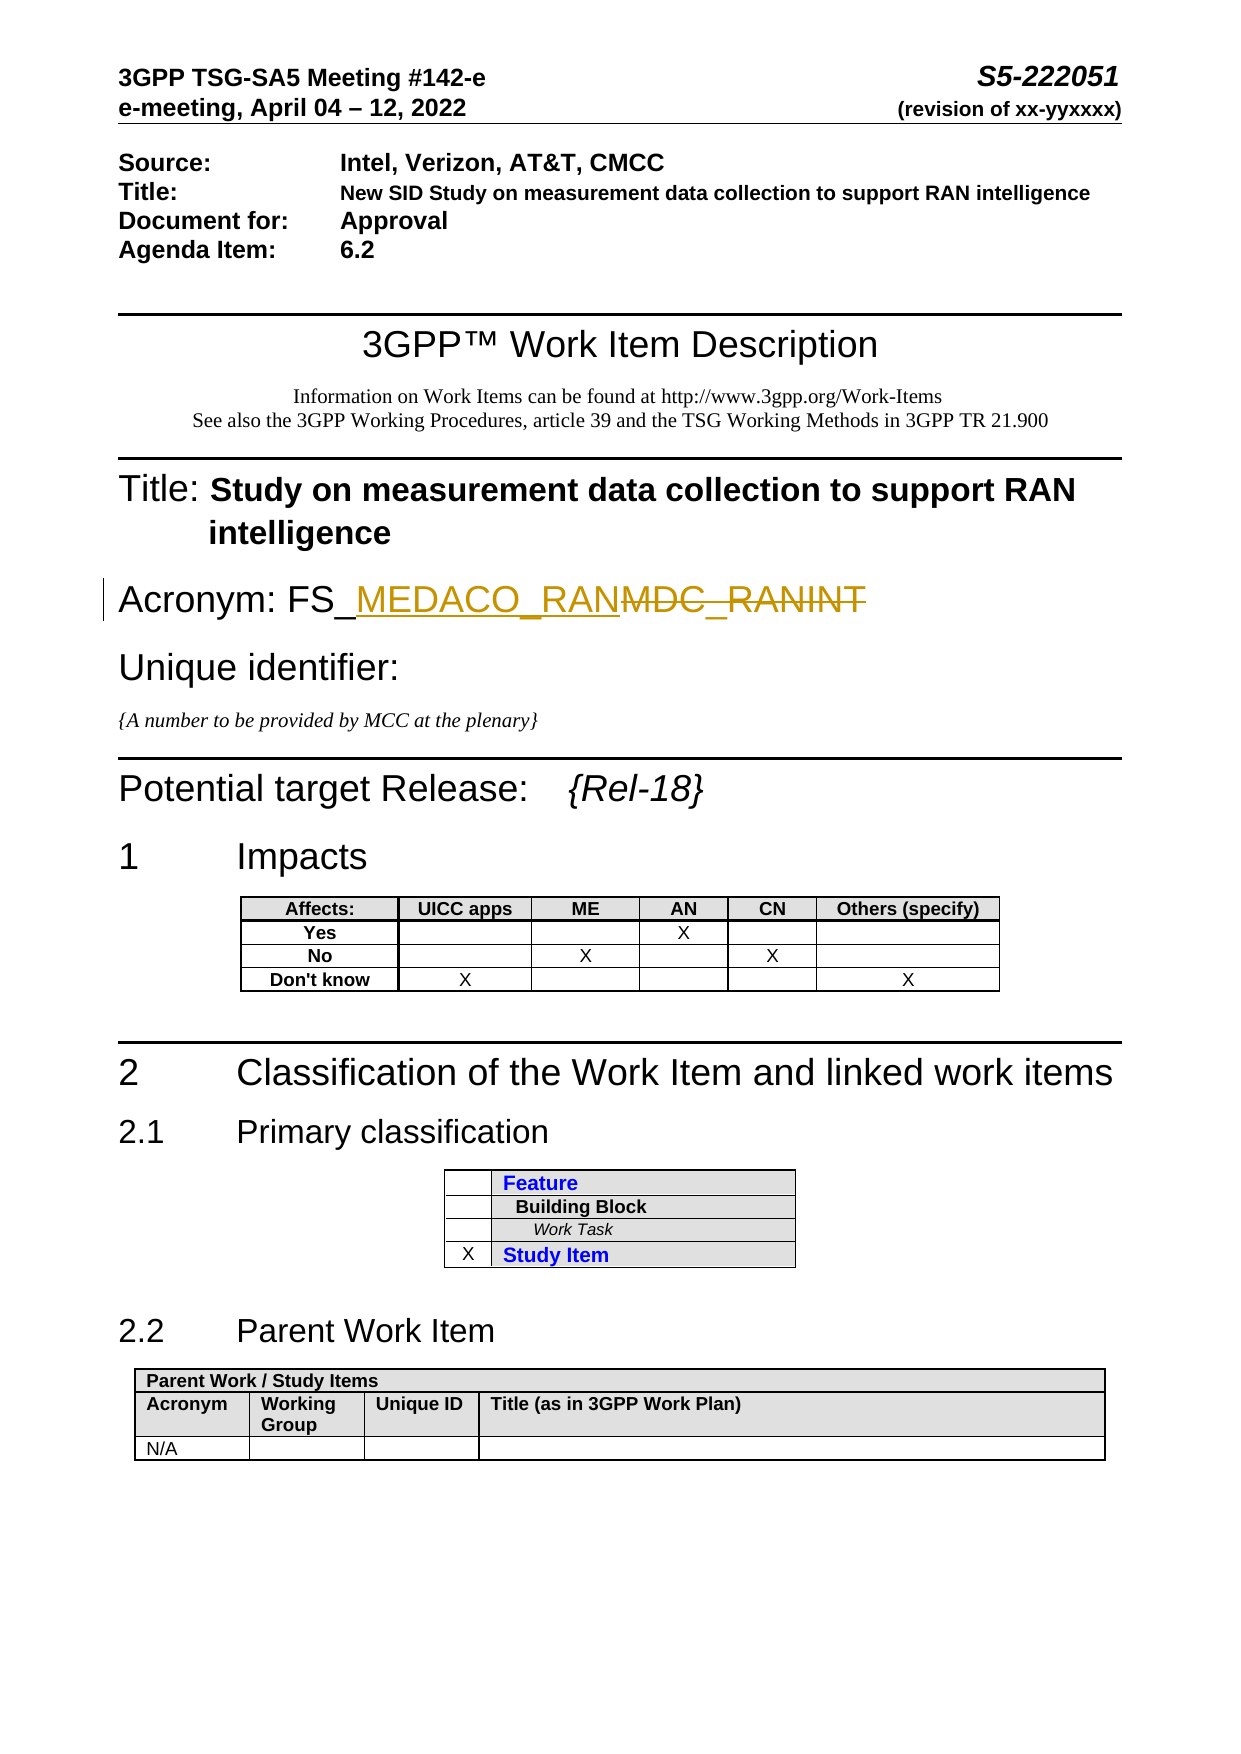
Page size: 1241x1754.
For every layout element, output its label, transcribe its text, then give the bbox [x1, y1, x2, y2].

table_header AN [640, 898, 727, 919]
text Information on Work Items can be found at http://www.3gpp.org/Work-Items See also the 3GPP Working Procedures, article 39 and the TSG Working Methods in 3GPP TR 21.900 [118, 384, 1122, 432]
table_cell [729, 922, 816, 944]
table_header Feature [492, 1171, 795, 1194]
text Agenda Item: 6.2 [118, 235, 1122, 263]
table_cell [532, 922, 639, 944]
table_cell X [640, 922, 727, 944]
subtitle Potential target Release: {Rel-18} [118, 760, 1122, 809]
table_cell X [400, 968, 531, 990]
table_cell Working Group [250, 1393, 364, 1436]
text Source: Intel, Verizon, AT&T, CMCC [118, 148, 1122, 177]
table_cell X [532, 945, 639, 967]
subtitle Acronym: FS_ [118, 568, 1122, 621]
table_cell [817, 945, 999, 967]
table_cell [365, 1437, 478, 1459]
table_header Parent Work / Study Items [136, 1370, 1104, 1391]
table_cell N/A [136, 1437, 249, 1459]
text 3GPP TSG-SA5 Meeting #142-e S5-222051 [118, 59, 1122, 93]
table_header Affects: [242, 898, 397, 919]
table_header ME [532, 898, 639, 919]
table_cell [729, 968, 816, 990]
subtitle 3GPP™ Work Item Description [118, 316, 1122, 365]
text e-meeting, April 04 – 12, 2022 (revision of xx-yyxxxx) [118, 93, 1122, 123]
table_header Others (specify) [817, 898, 999, 919]
table_cell [817, 922, 999, 944]
text {A number to be provided by MCC at the plenary} [118, 707, 1122, 732]
table_cell [532, 968, 639, 990]
table_cell Yes [242, 922, 397, 944]
text Document for: Approval [118, 206, 1122, 235]
table_cell Unique ID [365, 1393, 478, 1436]
subtitle Title: Study on measurement data collection to support RAN intelligence [118, 460, 1122, 552]
table_cell [640, 968, 727, 990]
subtitle 2 Classification of the Work Item and linked work items [118, 1044, 1122, 1093]
table_cell X [729, 945, 816, 967]
table_header CN [729, 898, 816, 919]
subtitle 2.1 Primary classification [118, 1112, 1122, 1150]
table_cell Don't know [242, 968, 397, 990]
table_cell [445, 1196, 491, 1218]
text Title: New SID Study on measurement data collection to support RAN intelligence [118, 177, 1122, 206]
table_header UICC apps [400, 898, 531, 919]
subtitle Unique identifier: [118, 636, 1122, 689]
table_cell X [445, 1242, 491, 1266]
table_cell Building Block [492, 1196, 795, 1218]
table_cell [400, 945, 531, 967]
table_cell Acronym [136, 1393, 249, 1436]
table_cell Study Item [492, 1242, 795, 1266]
table_cell X [817, 968, 999, 990]
table_header [445, 1171, 491, 1194]
table_cell [640, 945, 727, 967]
table_cell [480, 1437, 1104, 1459]
table_cell Work Task [492, 1219, 795, 1241]
table_cell Title (as in 3GPP Work Plan) [480, 1393, 1104, 1436]
subtitle 2.2 Parent Work Item [118, 1311, 1122, 1349]
table_cell [250, 1437, 364, 1459]
table_cell [400, 922, 531, 944]
table_cell No [242, 945, 397, 967]
subtitle 1 Impacts [118, 825, 1122, 877]
table_cell [445, 1219, 491, 1241]
